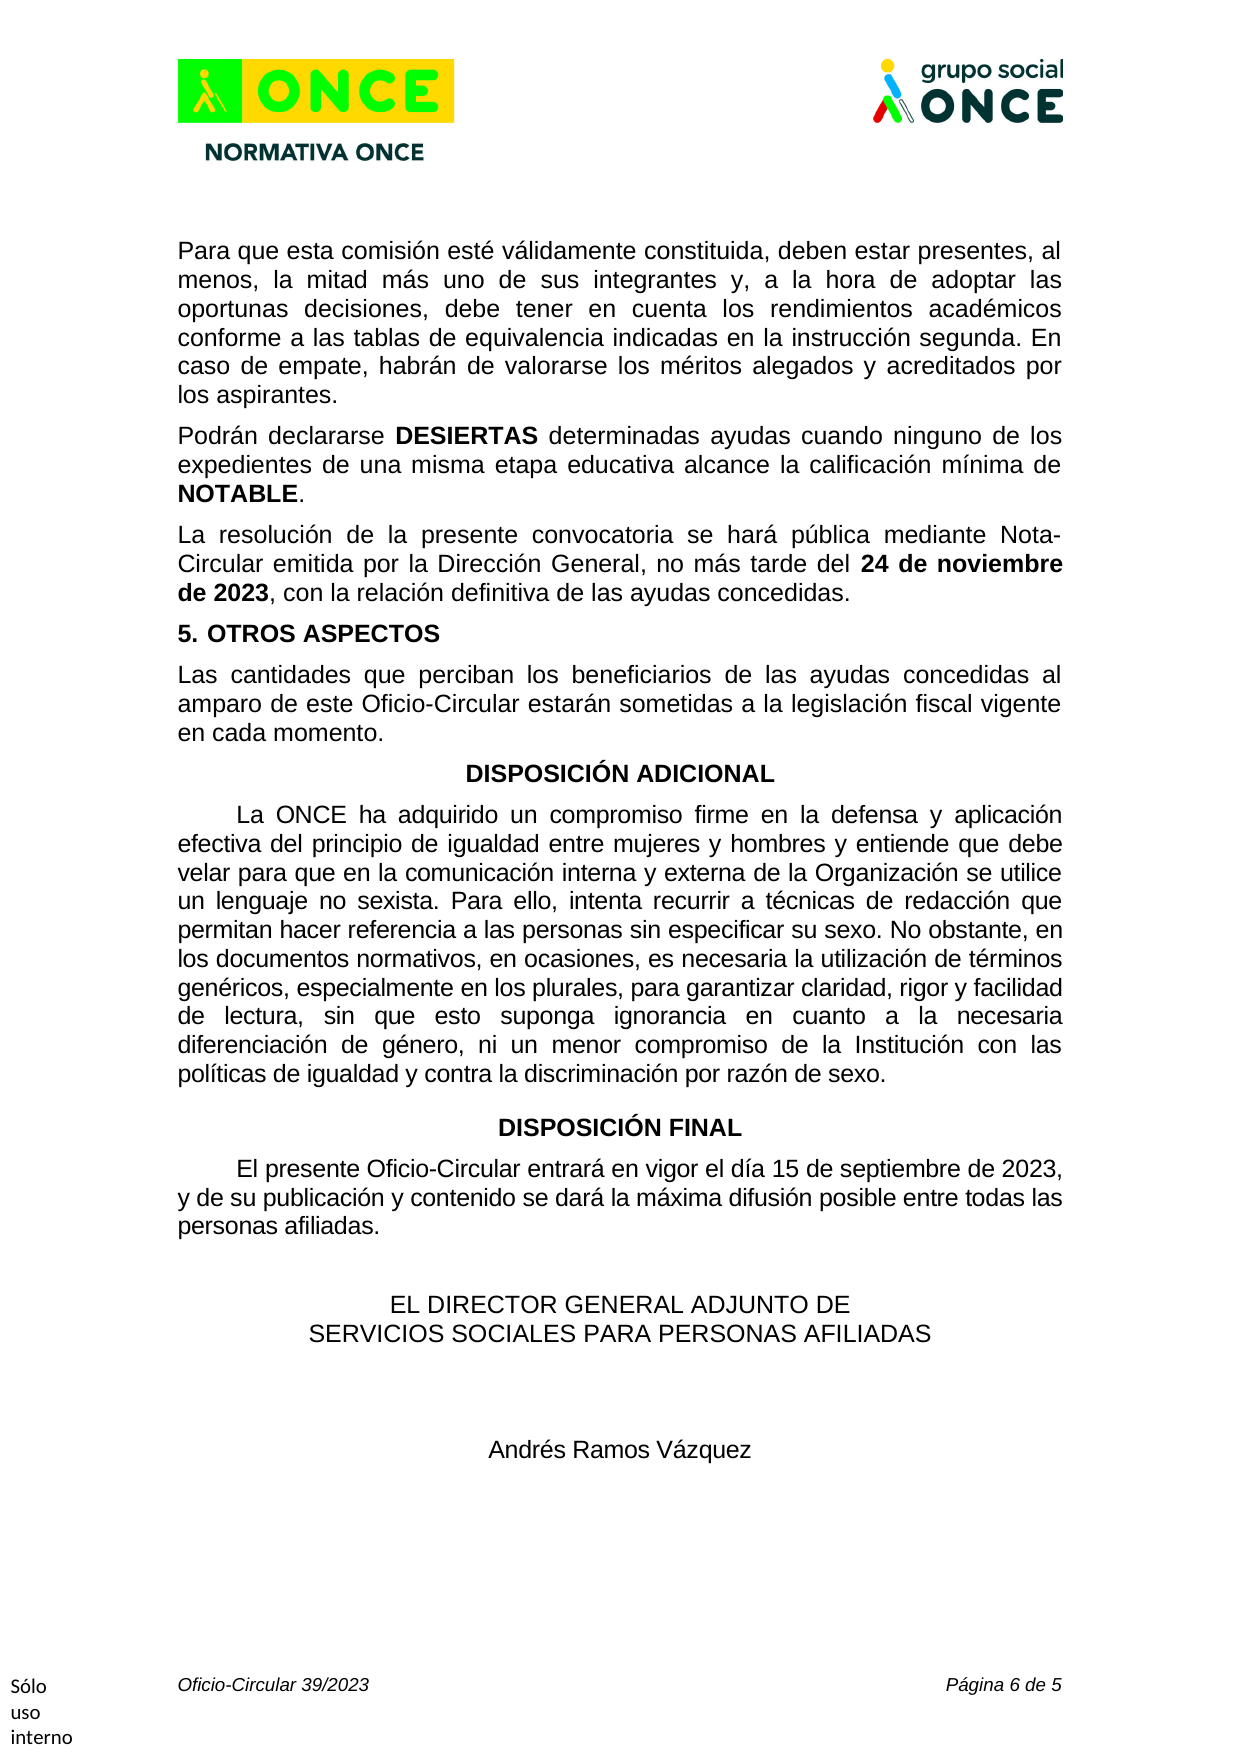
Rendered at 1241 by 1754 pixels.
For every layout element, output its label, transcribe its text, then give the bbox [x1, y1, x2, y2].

text Andrés Ramos Vázquez [177, 1435, 1063, 1464]
text La ONCE ha adquirido un compromiso firme en la defensa y aplicación efectiva del principio de igualdad entre mujeres y hombres y entiende que debe velar para que en la comunicación interna y externa de la Organización se utilice un lenguaje no sexista. Para ello, intenta recurrir a técnicas de redacción que permitan hacer referencia a las personas sin especificar su sexo. No obstante, en los documentos normativos, en ocasiones, es necesaria la utilización de términos genéricos, especialmente en los plurales, para garantizar claridad, rigor y facilidad de lectura, sin que esto suponga ignorancia en cuanto a la necesaria diferenciación de género, ni un menor compromiso de la Institución con las políticas de igualdad y contra la discriminación por razón de sexo. [177, 800, 1063, 1087]
text La resolución de la presente convocatoria se hará pública mediante Nota-Circular emitida por la Dirección General, no más tarde del 24 de noviembre de 2023, con la relación definitiva de las ayudas concedidas. [177, 520, 1063, 606]
text Podrán declararse DESIERTAS determinadas ayudas cuando ninguno de los expedientes de una misma etapa educativa alcance la calificación mínima de NOTABLE. [177, 421, 1063, 507]
text EL DIRECTOR GENERAL ADJUNTO DE [177, 1290, 1063, 1319]
text Para que esta comisión esté válidamente constituida, deben estar presentes, al menos, la mitad más uno de sus integrantes y, a la hora de adoptar las oportunas decisiones, debe tener en cuenta los rendimientos académicos conforme a las tablas de equivalencia indicadas en la instrucción segunda. En caso de empate, habrán de valorarse los méritos alegados y acreditados por los aspirantes. [177, 236, 1063, 409]
text El presente Oficio-Circular entrará en vigor el día 15 de septiembre de 2023, y de su publicación y contenido se dará la máxima difusión posible entre todas las personas afiliadas. [177, 1154, 1063, 1240]
text Las cantidades que perciban los beneficiarios de las ayudas concedidas al amparo de este Oficio-Circular estarán sometidas a la legislación fiscal vigente en cada momento. [177, 660, 1063, 746]
list OTROS ASPECTOS [177, 619, 1063, 647]
text DISPOSICIÓN ADICIONAL [177, 759, 1063, 787]
picture [177, 59, 1063, 163]
text SERVICIOS SOCIALES PARA PERSONAS AFILIADAS [177, 1319, 1063, 1347]
text DISPOSICIÓN FINAL [177, 1112, 1063, 1141]
